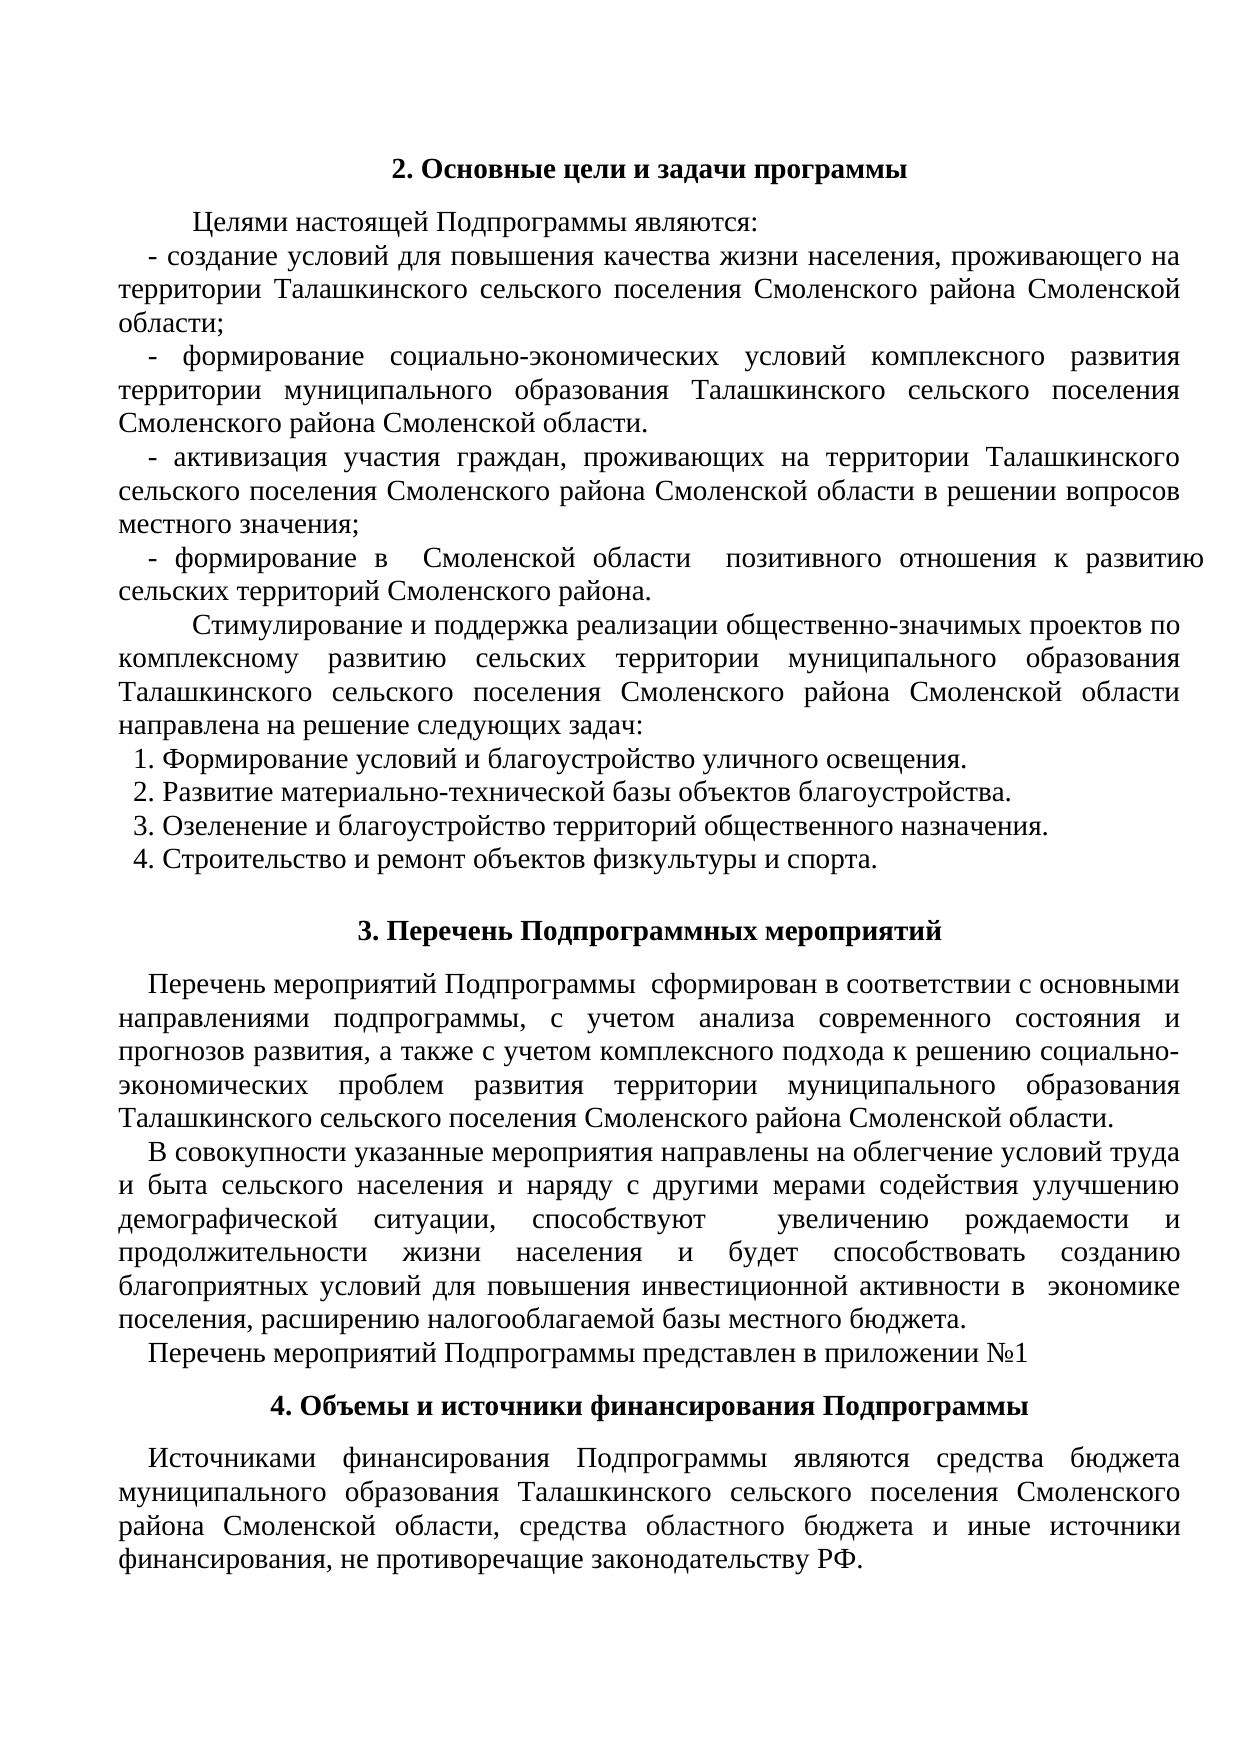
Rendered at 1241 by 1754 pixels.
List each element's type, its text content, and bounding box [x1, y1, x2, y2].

text 3. Перечень Подпрограммных мероприятий [118, 913, 1181, 947]
text Стимулирование и поддержка реализации общественно-значимых проектов по комплексному развитию сельских территории муниципального образования Талашкинского сельского поселения Смоленского района Смоленской области направлена на решение следующих задач: [118, 607, 1181, 741]
text Источниками финансирования Подпрограммы являются средства бюджета муниципального образования Талашкинского сельского поселения Смоленского района Смоленской области, средства областного бюджета и иные источники финансирования, не противоречащие законодательству РФ. [118, 1441, 1181, 1575]
text - формирование в Смоленской области позитивного отношения к развитию сельских территорий Смоленского района. [118, 540, 1206, 607]
text 4. Строительство и ремонт объектов физкультуры и спорта. [103, 842, 1181, 875]
text - активизация участия граждан, проживающих на территории Талашкинского сельского поселения Смоленского района Смоленской области в решении вопросов местного значения; [118, 439, 1181, 540]
text В совокупности указанные мероприятия направлены на облегчение условий труда и быта сельского населения и наряду с другими мерами содействия улучшению демографической ситуации, способствуют увеличению рождаемости и продолжительности жизни населения и будет способствовать созданию благоприятных условий для повышения инвестиционной активности в экономике поселения, расширению налогооблагаемой базы местного бюджета. [118, 1134, 1181, 1335]
text - создание условий для повышения качества жизни населения, проживающего на территории Талашкинского сельского поселения Смоленского района Смоленской области; [118, 238, 1181, 338]
text 2. Основные цели и задачи программы [118, 152, 1181, 185]
text Перечень мероприятий Подпрограммы представлен в приложении №1 [118, 1335, 1181, 1369]
text Перечень мероприятий Подпрограммы сформирован в соответствии с основными направлениями подпрограммы, с учетом анализа современного состояния и прогнозов развития, а также с учетом комплексного подхода к решению социально-экономических проблем развития территории муниципального образования Талашкинского сельского поселения Смоленского района Смоленской области. [118, 966, 1181, 1134]
text 4. Объемы и источники финансирования Подпрограммы [118, 1388, 1181, 1421]
text 3. Озеленение и благоустройство территорий общественного назначения. [103, 808, 1181, 842]
text Целями настоящей Подпрограммы являются: [118, 204, 1206, 238]
text 1. Формирование условий и благоустройство уличного освещения. [103, 741, 1181, 774]
text - формирование социально-экономических условий комплексного развития территории муниципального образования Талашкинского сельского поселения Смоленского района Смоленской области. [118, 338, 1181, 439]
text 2. Развитие материально-технической базы объектов благоустройства. [103, 774, 1181, 808]
